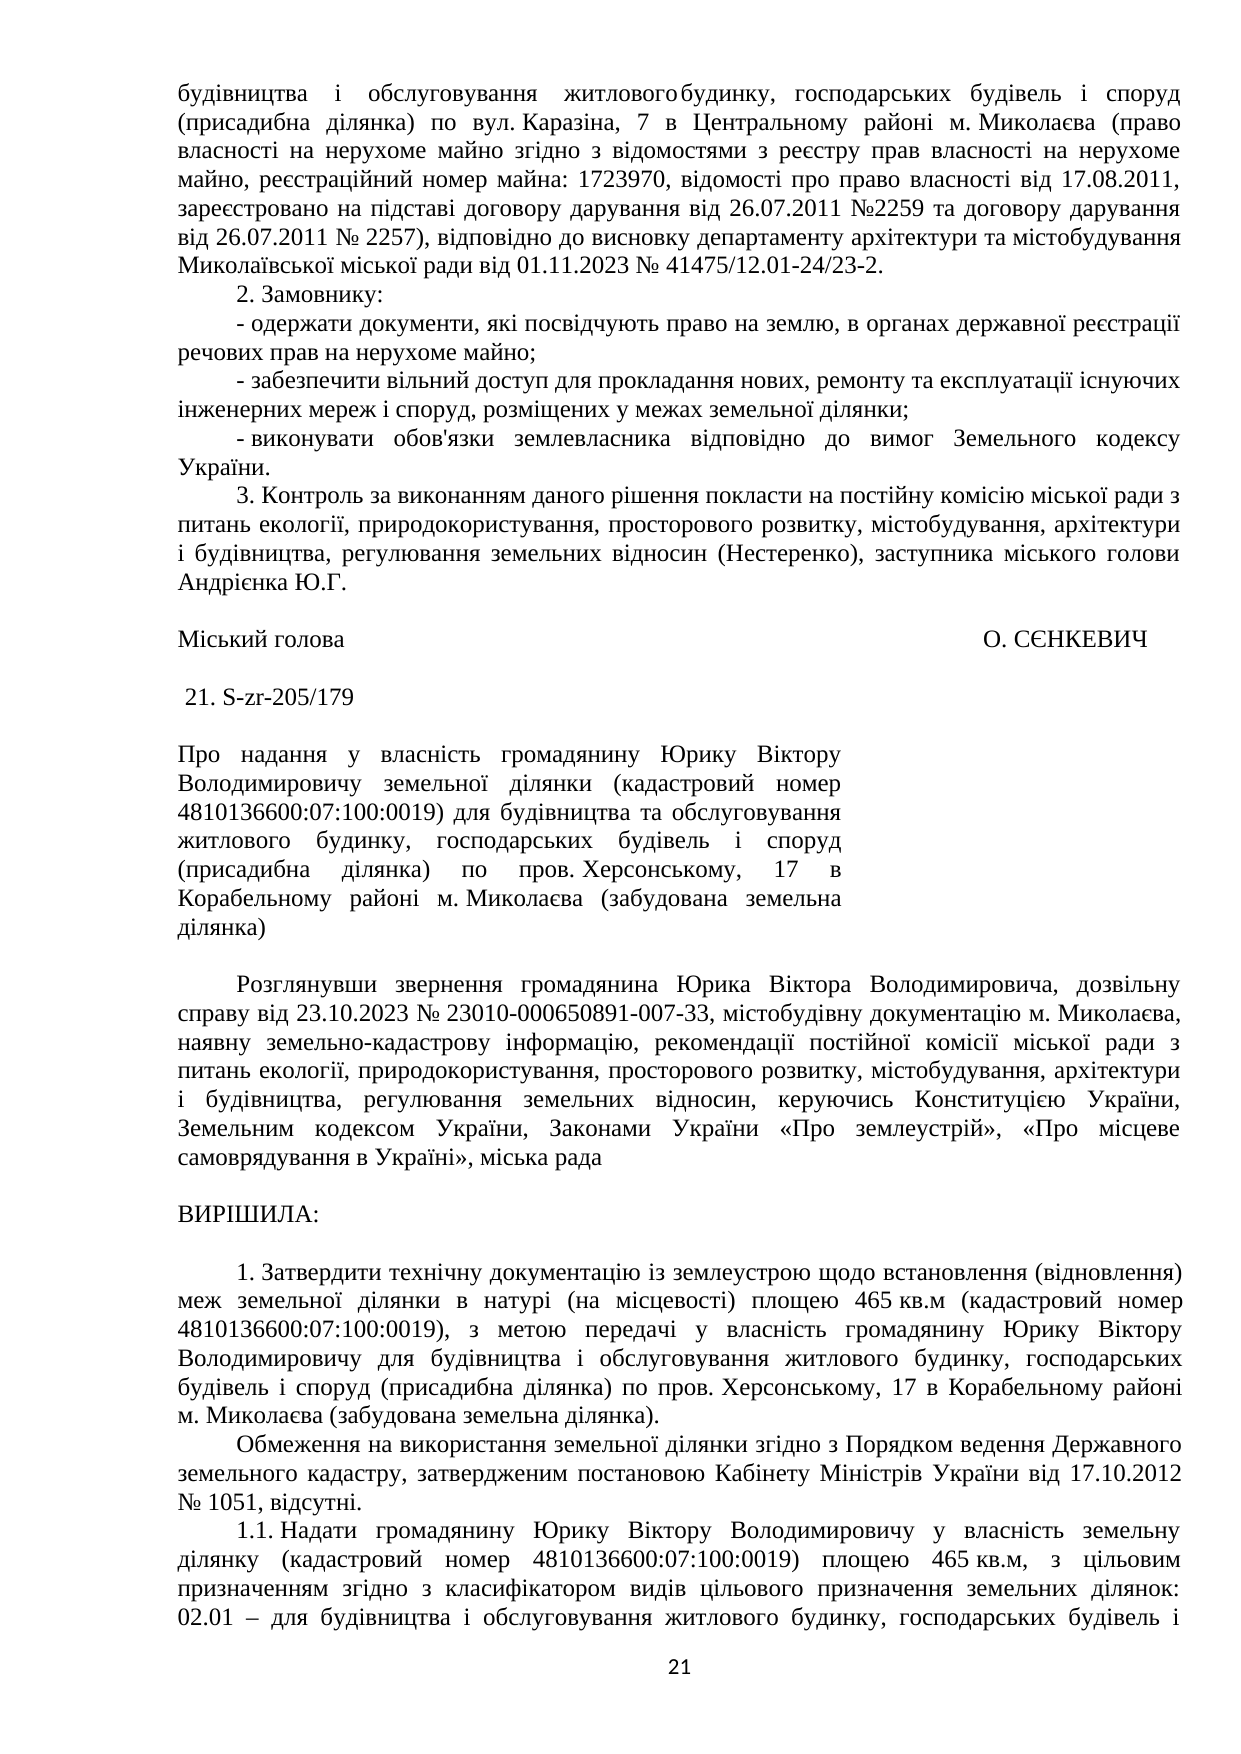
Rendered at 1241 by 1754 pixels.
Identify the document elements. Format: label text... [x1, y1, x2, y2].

text 3. Контроль за виконанням даного рішення покласти на постійну комісію міської ради з питань екології, природокористування, просторового розвитку, містобудування, архітектури і будівництва, регулювання земельних відносин (Нестеренко), заступника міського голови Андрієнка Ю.Г. [177, 480, 1181, 595]
text ВИРІШИЛА: [177, 1199, 1183, 1228]
list S-zr-205/179 [184, 682, 1183, 710]
text 1. Затвердити технічну документацію із землеустрою щодо встановлення (відновлення) меж земельної ділянки в натурі (на місцевості) площею 465 кв.м (кадастровий номер 4810136600:07:100:0019), з метою передачі у власність громадянину Юрику Віктору Володимировичу для будівництва і обслуговування житлового будинку, господарських будівель і споруд (присадибна ділянка) по пров. Херсонському, 17 в Корабельному районі м. Миколаєва (забудована земельна ділянка). [177, 1257, 1183, 1429]
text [177, 78, 1181, 279]
text - виконувати обов'язки землевласника відповідно до вимог Земельного кодексу України. [177, 423, 1181, 480]
text Міський голова О. СЄНКЕВИЧ [177, 624, 1183, 653]
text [177, 1515, 1181, 1630]
text - забезпечити вільний доступ для прокладання нових, ремонту та експлуатації існуючих інженерних мереж і споруд, розміщених у межах земельної ділянки; [177, 365, 1181, 423]
text Про надання у власність громадянину Юрику Віктору Володимировичу земельної ділянки (кадастровий номер 4810136600:07:100:0019) для будівництва та обслуговування житлового будинку, господарських будівель і споруд (присадибна ділянка) по пров. Херсонському, 17 в Корабельному районі м. Миколаєва (забудована земельна ділянка) [177, 739, 842, 940]
text Розглянувши звернення громадянина Юрика Віктора Володимировича, дозвільну справу від 23.10.2023 № 23010-000650891-007-33, містобудівну документацію м. Миколаєва, наявну земельно-кадастрову інформацію, рекомендації постійної комісії міської ради з питань екології, природокористування, просторового розвитку, містобудування, архітектури і будівництва, регулювання земельних відносин, керуючись Конституцією України, Земельним кодексом України, Законами України «Про землеустрій», «Про місцеве самоврядування в Україні», міська рада [177, 969, 1181, 1170]
text Обмеження на використання земельної ділянки згідно з Порядком ведення Державного земельного кадастру, затвердженим постановою Кабінету Міністрів України від 17.10.2012 № 1051, відсутні. [177, 1429, 1183, 1515]
text 2. Замовнику: [177, 279, 1181, 308]
text - одержати документи, які посвідчують право на землю, в органах державної реєстрації речових прав на нерухоме майно; [177, 308, 1181, 365]
